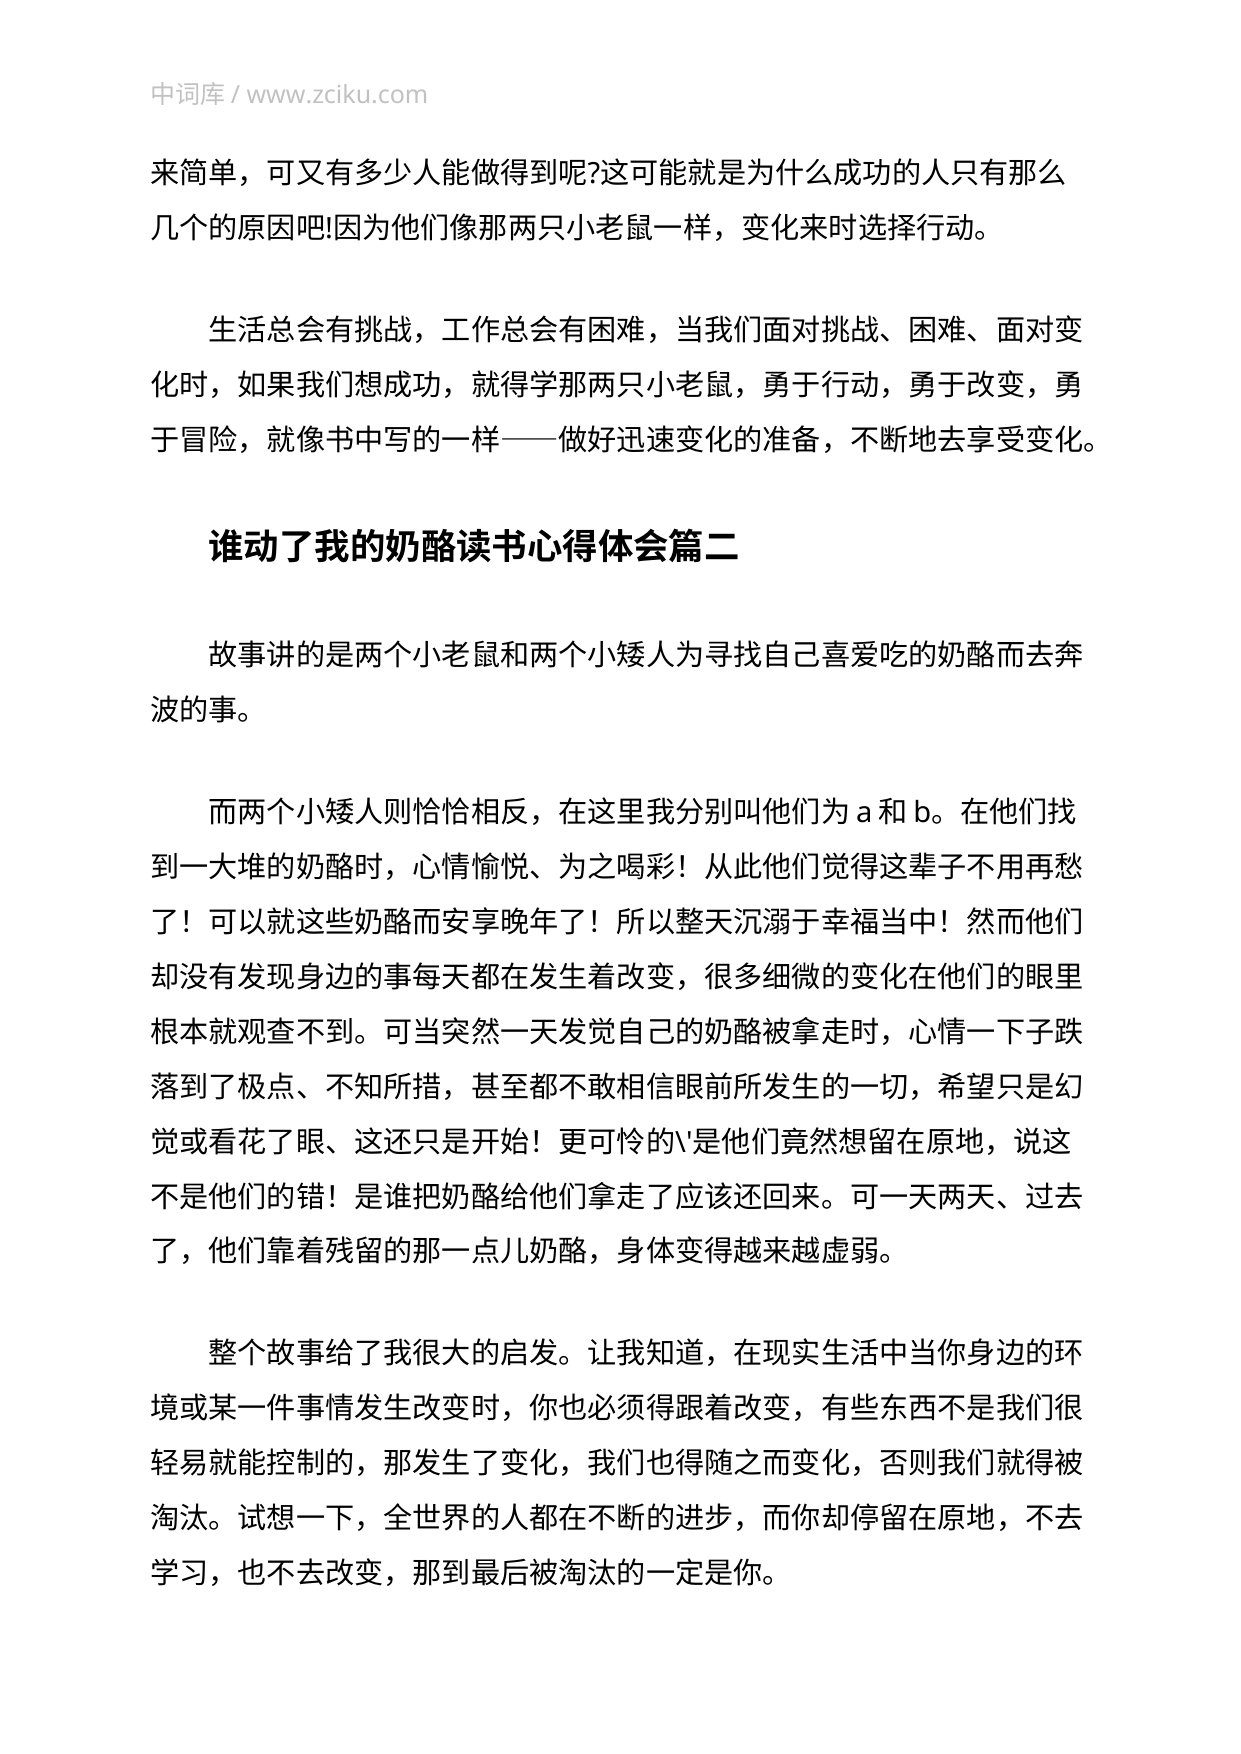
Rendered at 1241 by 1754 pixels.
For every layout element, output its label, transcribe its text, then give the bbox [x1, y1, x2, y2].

text 而两个小矮人则恰恰相反，在这里我分别叫他们为a和b。在他们找到一大堆的奶酪时，心情愉悦、为之喝彩！从此他们觉得这辈子不用再愁了！可以就这些奶酪而安享晚年了！所以整天沉溺于幸福当中！然而他们却没有发现身边的事每天都在发生着改变，很多细微的变化在他们的眼里根本就观查不到。可当突然一天发觉自己的奶酪被拿走时，心情一下子跌落到了极点、不知所措，甚至都不敢相信眼前所发生的一切，希望只是幻觉或看花了眼、这还只是开始！更可怜的\'是他们竟然想留在原地，说这不是他们的错！是谁把奶酪给他们拿走了应该还回来。可一天两天、过去了，他们靠着残留的那一点儿奶酪，身体变得越来越虚弱。 [150, 789, 1090, 1270]
text 谁动了我的奶酪读书心得体会篇二 [150, 518, 1090, 570]
text 故事讲的是两个小老鼠和两个小矮人为寻找自己喜爱吃的奶酪而去奔波的事。 [150, 632, 1090, 729]
text 整个故事给了我很大的启发。让我知道，在现实生活中当你身边的环境或某一件事情发生改变时，你也必须得跟着改变，有些东西不是我们很轻易就能控制的，那发生了变化，我们也得随之而变化，否则我们就得被淘汰。试想一下，全世界的人都在不断的进步，而你却停留在原地，不去学习，也不去改变，那到最后被淘汰的一定是你。 [150, 1330, 1090, 1592]
text 生活总会有挑战，工作总会有困难，当我们面对挑战、困难、面对变化时，如果我们想成功，就得学那两只小老鼠，勇于行动，勇于改变，勇于冒险，就像书中写的一样——做好迅速变化的准备，不断地去享受变化。 [150, 307, 1090, 459]
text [150, 150, 1090, 247]
